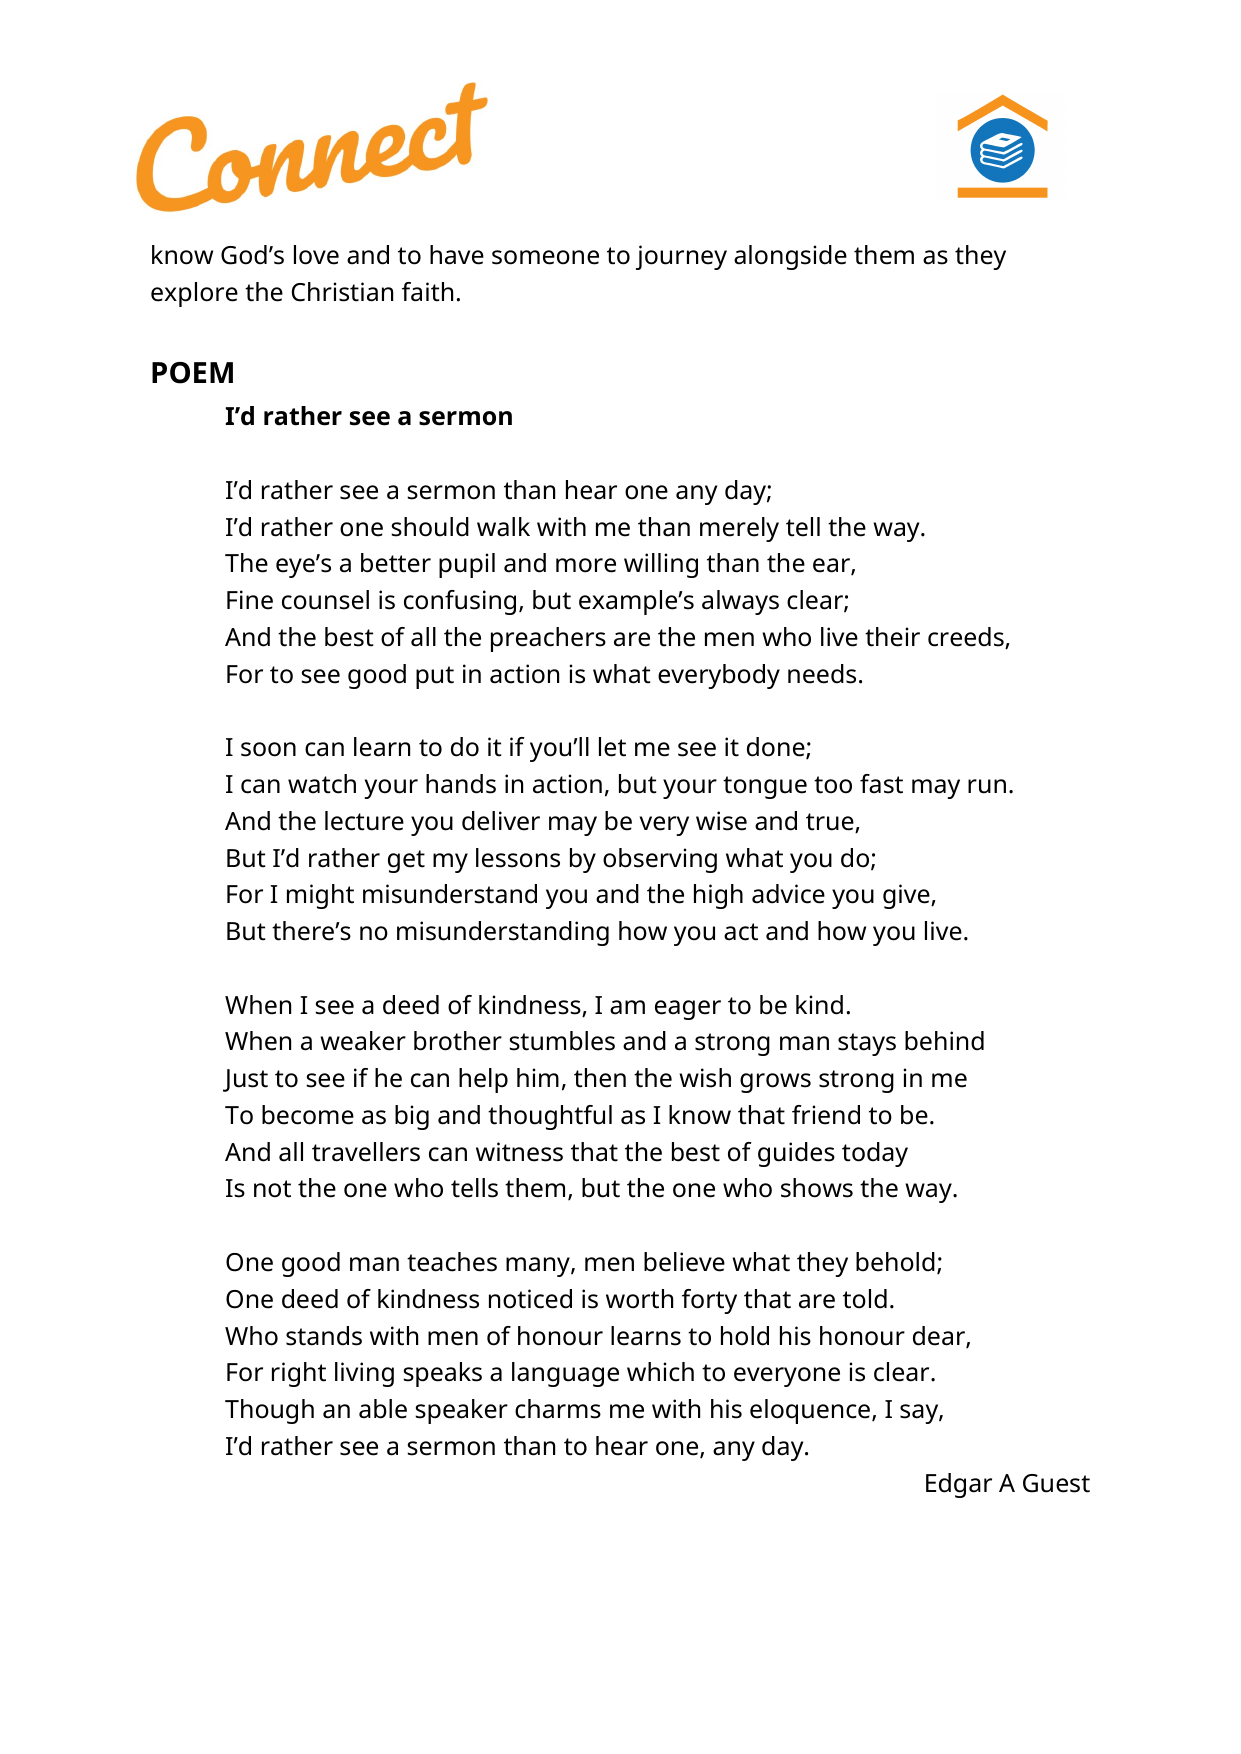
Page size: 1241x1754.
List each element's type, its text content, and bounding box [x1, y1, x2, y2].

text I soon can learn to do it if you’ll let me see it done; [225, 730, 1090, 764]
text For I might misunderstand you and the high advice you give, [225, 877, 1090, 911]
text Just to see if he can help him, then the wish grows strong in me [225, 1061, 1090, 1095]
text I’d rather one should walk with me than merely tell the way. [225, 509, 1090, 543]
text For right living speaks a language which to everyone is clear. [225, 1355, 1090, 1389]
subtitle POEM [150, 352, 1090, 392]
text I’d rather see a sermon than to hear one, any day. [225, 1428, 1090, 1463]
text And the best of all the preachers are the men who live their creeds, [225, 619, 1090, 654]
picture [937, 93, 1069, 202]
text I can watch your hands in action, but your tongue too fast may run. [225, 767, 1090, 801]
text And all travellers can witness that the best of guides today [225, 1134, 1090, 1168]
text Fine counsel is confusing, but example’s always clear; [225, 583, 1090, 617]
text For to see good put in action is what everybody needs. [225, 656, 1090, 690]
text Though an able speaker charms me with his eloquence, I say, [225, 1392, 1090, 1426]
text Is not the one who tells them, but the one who shows the way. [225, 1171, 1090, 1205]
text One good man teaches many, men believe what they behold; [225, 1245, 1090, 1279]
text To become as big and thoughtful as I know that friend to be. [225, 1098, 1090, 1132]
text When I see a deed of kindness, I am eager to be kind. [225, 987, 1090, 1021]
text But I’d rather get my lessons by observing what you do; [225, 840, 1090, 874]
text I’d rather see a sermon than hear one any day; [225, 472, 1090, 507]
subtitle I’d rather see a sermon [225, 399, 1090, 433]
picture [120, 31, 509, 270]
text The eye’s a better pupil and more willing than the ear, [225, 546, 1090, 580]
text One deed of kindness noticed is worth forty that are told. [225, 1281, 1090, 1316]
text Who stands with men of honour learns to hold his honour dear, [225, 1318, 1090, 1352]
text Edgar A Guest [150, 1465, 1090, 1499]
text And the lecture you deliver may be very wise and true, [225, 803, 1090, 837]
text When a weaker brother stumbles and a strong man stays behind [225, 1024, 1090, 1058]
text But there’s no misunderstanding how you act and how you live. [225, 914, 1090, 948]
